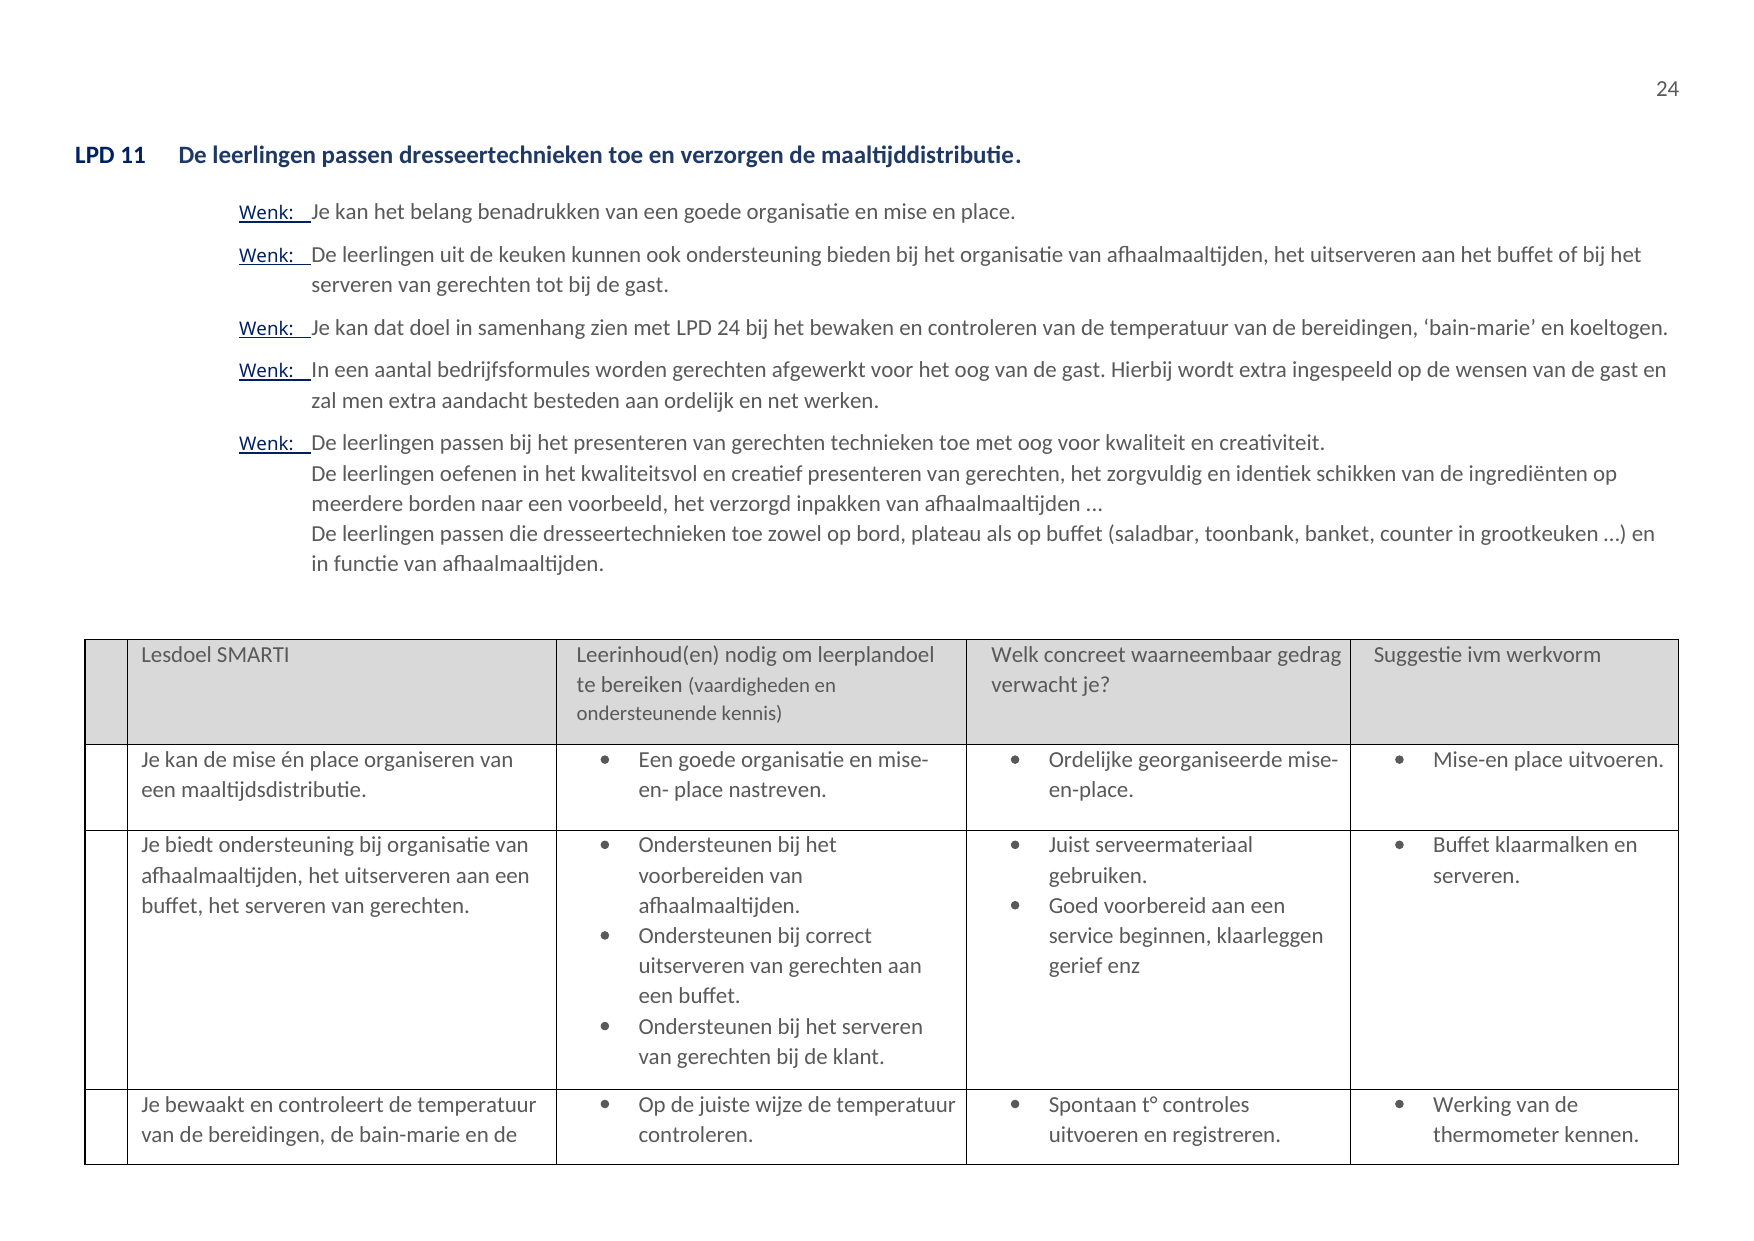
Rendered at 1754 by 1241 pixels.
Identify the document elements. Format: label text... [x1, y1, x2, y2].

list Je kan het belang benadrukken van een goede organisatie en mise en place. [293, 197, 1679, 225]
table_cell [86, 745, 127, 829]
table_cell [128, 1090, 556, 1164]
table_cell Ondersteunen bij het voorbereiden van afhaalmaaltijden. Ondersteunen bij correct uitserveren van gerechten aan een buffet. Ondersteunen bij het serveren van gerechten bij de klant. [557, 831, 966, 1089]
table_cell Je kan de mise én place organiseren van een maaltijdsdistributie. [128, 745, 556, 829]
table_header Lesdoel SMARTI [128, 640, 556, 744]
table_header Suggestie ivm werkvorm [1351, 640, 1678, 744]
list In een aantal bedrijfsformules worden gerechten afgewerkt voor het oog van de gast. Hierbij wordt extra ingespeeld op de wensen van de gast en zal men extra aandacht besteden aan ordelijk en net werken. [293, 356, 1679, 414]
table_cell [967, 1090, 1350, 1164]
table_header Leerinhoud(en) nodig om leerplandoel te bereiken (vaardigheden en ondersteunende kennis) [557, 640, 966, 744]
list Je kan dat doel in samenhang zien met LPD 24 bij het bewaken en controleren van de temperatuur van de bereidingen, ‘bain-marie’ en koeltogen. [293, 313, 1679, 341]
list De leerlingen uit de keuken kunnen ook ondersteuning bieden bij het organisatie van afhaalmaaltijden, het uitserveren aan het buffet of bij het serveren van gerechten tot bij de gast. [293, 240, 1679, 298]
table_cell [1351, 1090, 1678, 1164]
table_cell [86, 1090, 127, 1164]
table_header Welk concreet waarneembaar gedrag verwacht je? [967, 640, 1350, 744]
table_cell Een goede organisatie en mise-en- place nastreven. [557, 745, 966, 829]
table_cell Juist serveermateriaal gebruiken. Goed voorbereid aan een service beginnen, klaarleggen gerief enz [967, 831, 1350, 1089]
table_cell Buffet klaarmalken en serveren. [1351, 831, 1678, 1089]
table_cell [557, 1090, 966, 1164]
table_cell Ordelijke georganiseerde mise-en-place. [967, 745, 1350, 829]
table_header [86, 640, 127, 744]
table_cell Mise-en place uitvoeren. [1351, 745, 1678, 829]
text De leerlingen passen dresseertechnieken toe en verzorgen de maaltijddistributie. [75, 139, 1679, 170]
text De leerlingen passen bij het presenteren van gerechten technieken toe met oog voor kwaliteit en creativiteit. De leerlingen oefenen in het kwaliteitsvol en creatief presenteren van gerechten, het zorgvuldig en identiek schikken van de ingrediënten op meerdere borden naar een voorbeeld, het verzorgd inpakken van afhaalmaaltijden ... De leerlingen passen die dresseertechnieken toe zowel op bord, plateau als op buffet (saladbar, toonbank, banket, counter in grootkeuken …) en in functie van afhaalmaaltijden. [293, 428, 1679, 577]
table_cell [86, 831, 127, 1089]
table_cell Je biedt ondersteuning bij organisatie van afhaalmaaltijden, het uitserveren aan een buffet, het serveren van gerechten. [128, 831, 556, 1089]
